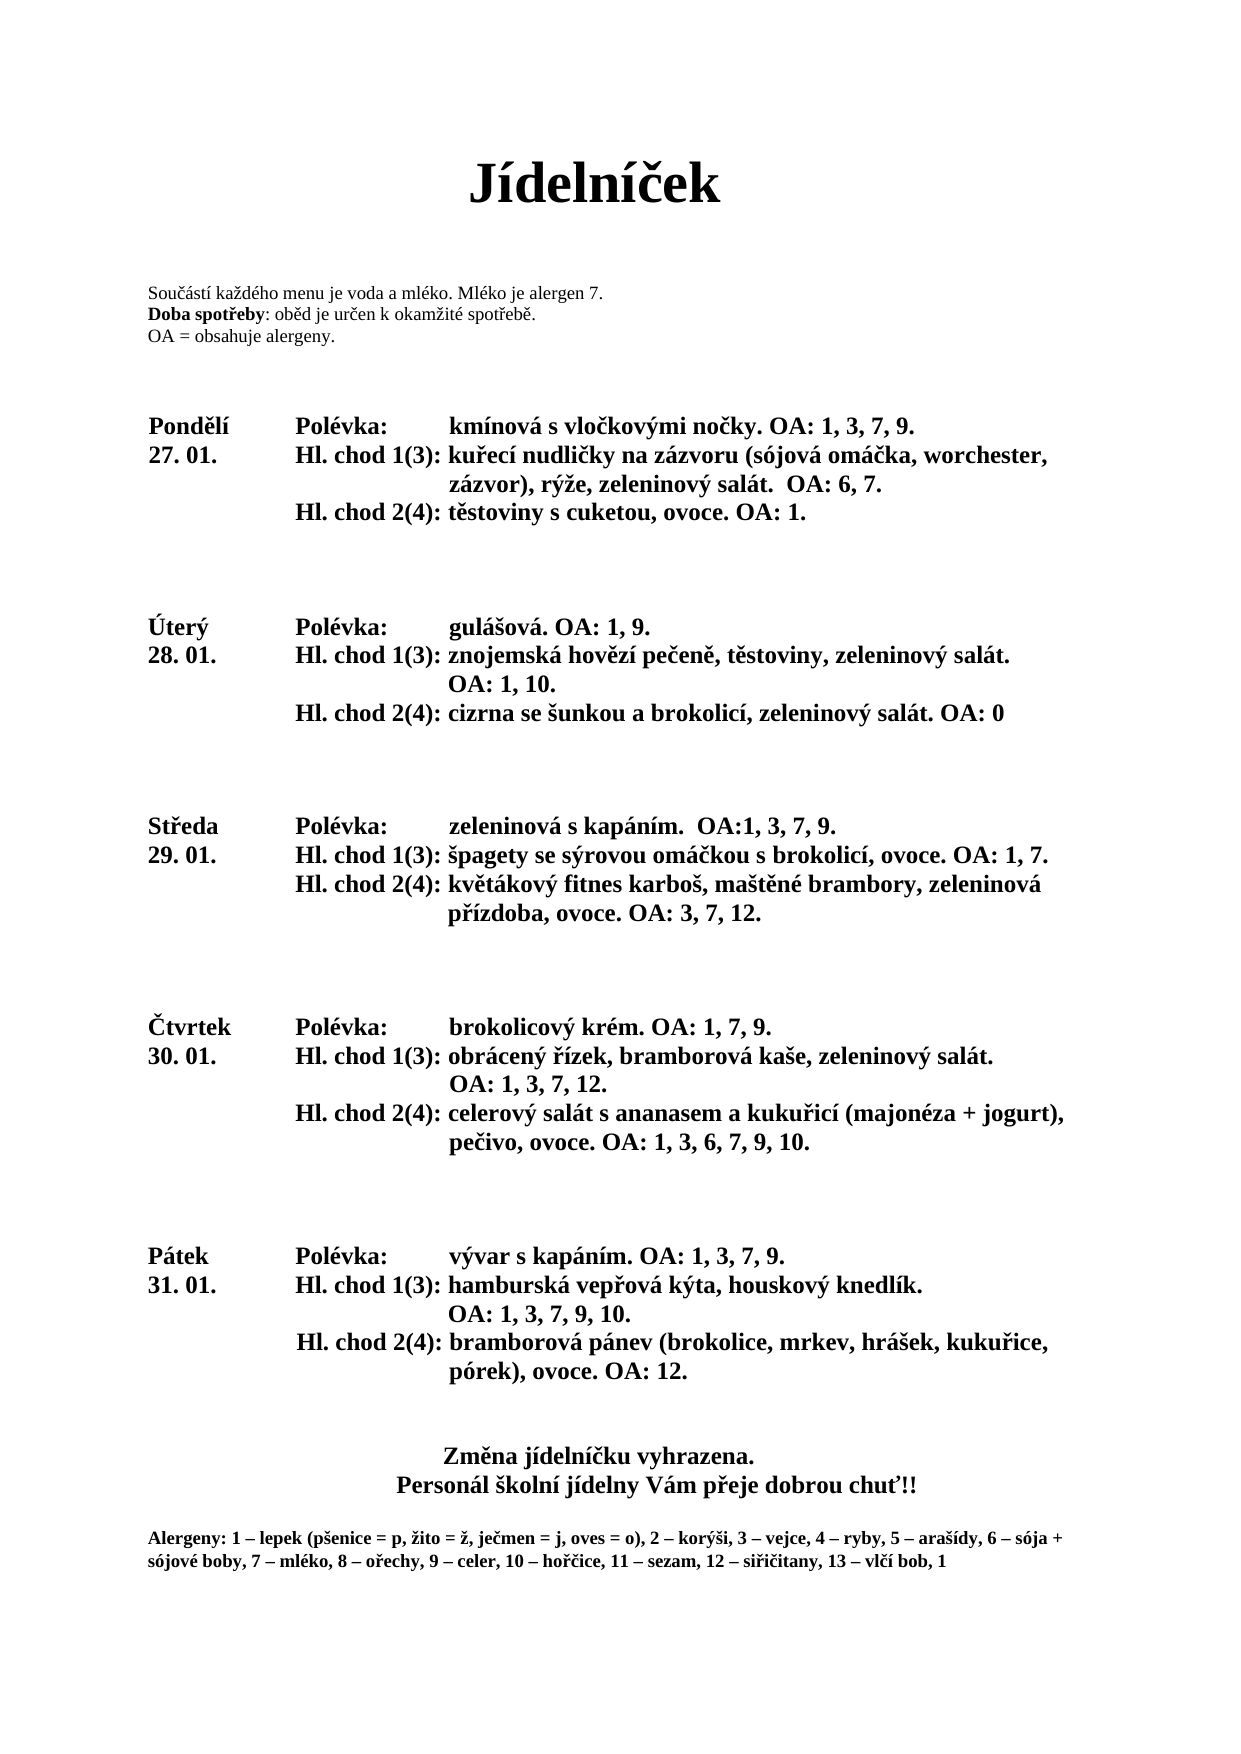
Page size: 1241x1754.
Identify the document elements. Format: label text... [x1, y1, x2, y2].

text Hl. chod 2(4): celerový salát s ananasem a kukuřicí (majonéza + jogurt), pečivo, ovoce. OA: 1, 3, 6, 7, 9, 10. [148, 1098, 1093, 1156]
text Jídelníček [148, 148, 1093, 215]
text 27. 01. Hl. chod 1(3): kuřecí nudličky na zázvoru (sójová omáčka, worchester, zázvor), rýže, zeleninový salát. OA: 6, 7. [148, 440, 1093, 497]
text 28. 01. Hl. chod 1(3): znojemská hovězí pečeně, těstoviny, zeleninový salát. [148, 640, 1093, 669]
text Hl. chod 2(4): těstoviny s cuketou, ovoce. OA: 1. [148, 497, 1093, 526]
text 30. 01. Hl. chod 1(3): obrácený řízek, bramborová kaše, zeleninový salát. OA: 1, 3, 7, 12. [148, 1041, 1093, 1098]
text přízdoba, ovoce. OA: 3, 7, 12. [148, 898, 1093, 926]
text 29. 01. Hl. chod 1(3): špagety se sýrovou omáčkou s brokolicí, ovoce. OA: 1, 7. [148, 840, 1093, 869]
text Středa Polévka: zeleninová s kapáním. OA:1, 3, 7, 9. [148, 811, 1093, 840]
text Personál školní jídelny Vám přeje dobrou chuť!! [148, 1470, 1093, 1498]
text Hl. chod 2(4): květákový fitnes karboš, maštěné brambory, zeleninová [148, 869, 1093, 898]
text Úterý Polévka: gulášová. OA: 1, 9. [148, 612, 1093, 640]
text Čtvrtek Polévka: brokolicový krém. OA: 1, 7, 9. [148, 1012, 1093, 1041]
text Doba spotřeby: oběd je určen k okamžité spotřebě. [148, 303, 1093, 325]
text Hl. chod 2(4): cizrna se šunkou a brokolicí, zeleninový salát. OA: 0 [148, 698, 1093, 727]
text 31. 01. Hl. chod 1(3): hamburská vepřová kýta, houskový knedlík. [148, 1270, 1093, 1299]
text OA: 1, 3, 7, 9, 10. [148, 1299, 1093, 1327]
text Změna jídelníčku vyhrazena. [148, 1441, 1093, 1470]
text Pondělí Polévka: kmínová s vločkovými nočky. OA: 1, 3, 7, 9. [148, 411, 1093, 440]
text OA = obsahuje alergeny. [148, 325, 1093, 346]
text OA: 1, 10. [148, 669, 1093, 698]
text Alergeny: 1 – lepek (pšenice = p, žito = ž, ječmen = j, oves = o), 2 – korýši, 3 – vejce, 4 – ryby, 5 – arašídy, 6 – sója + sójové boby, 7 – mléko, 8 – ořechy, 9 – celer, 10 – hořčice, 11 – sezam, 12 – siřičitany, 13 – vlčí bob, 1 [148, 1527, 1093, 1571]
text Hl. chod 2(4): bramborová pánev (brokolice, mrkev, hrášek, kukuřice, pórek), ovoce. OA: 12. [148, 1327, 1093, 1385]
text Pátek Polévka: vývar s kapáním. OA: 1, 3, 7, 9. [148, 1241, 1093, 1270]
text Součástí každého menu je voda a mléko. Mléko je alergen 7. [148, 282, 1093, 303]
